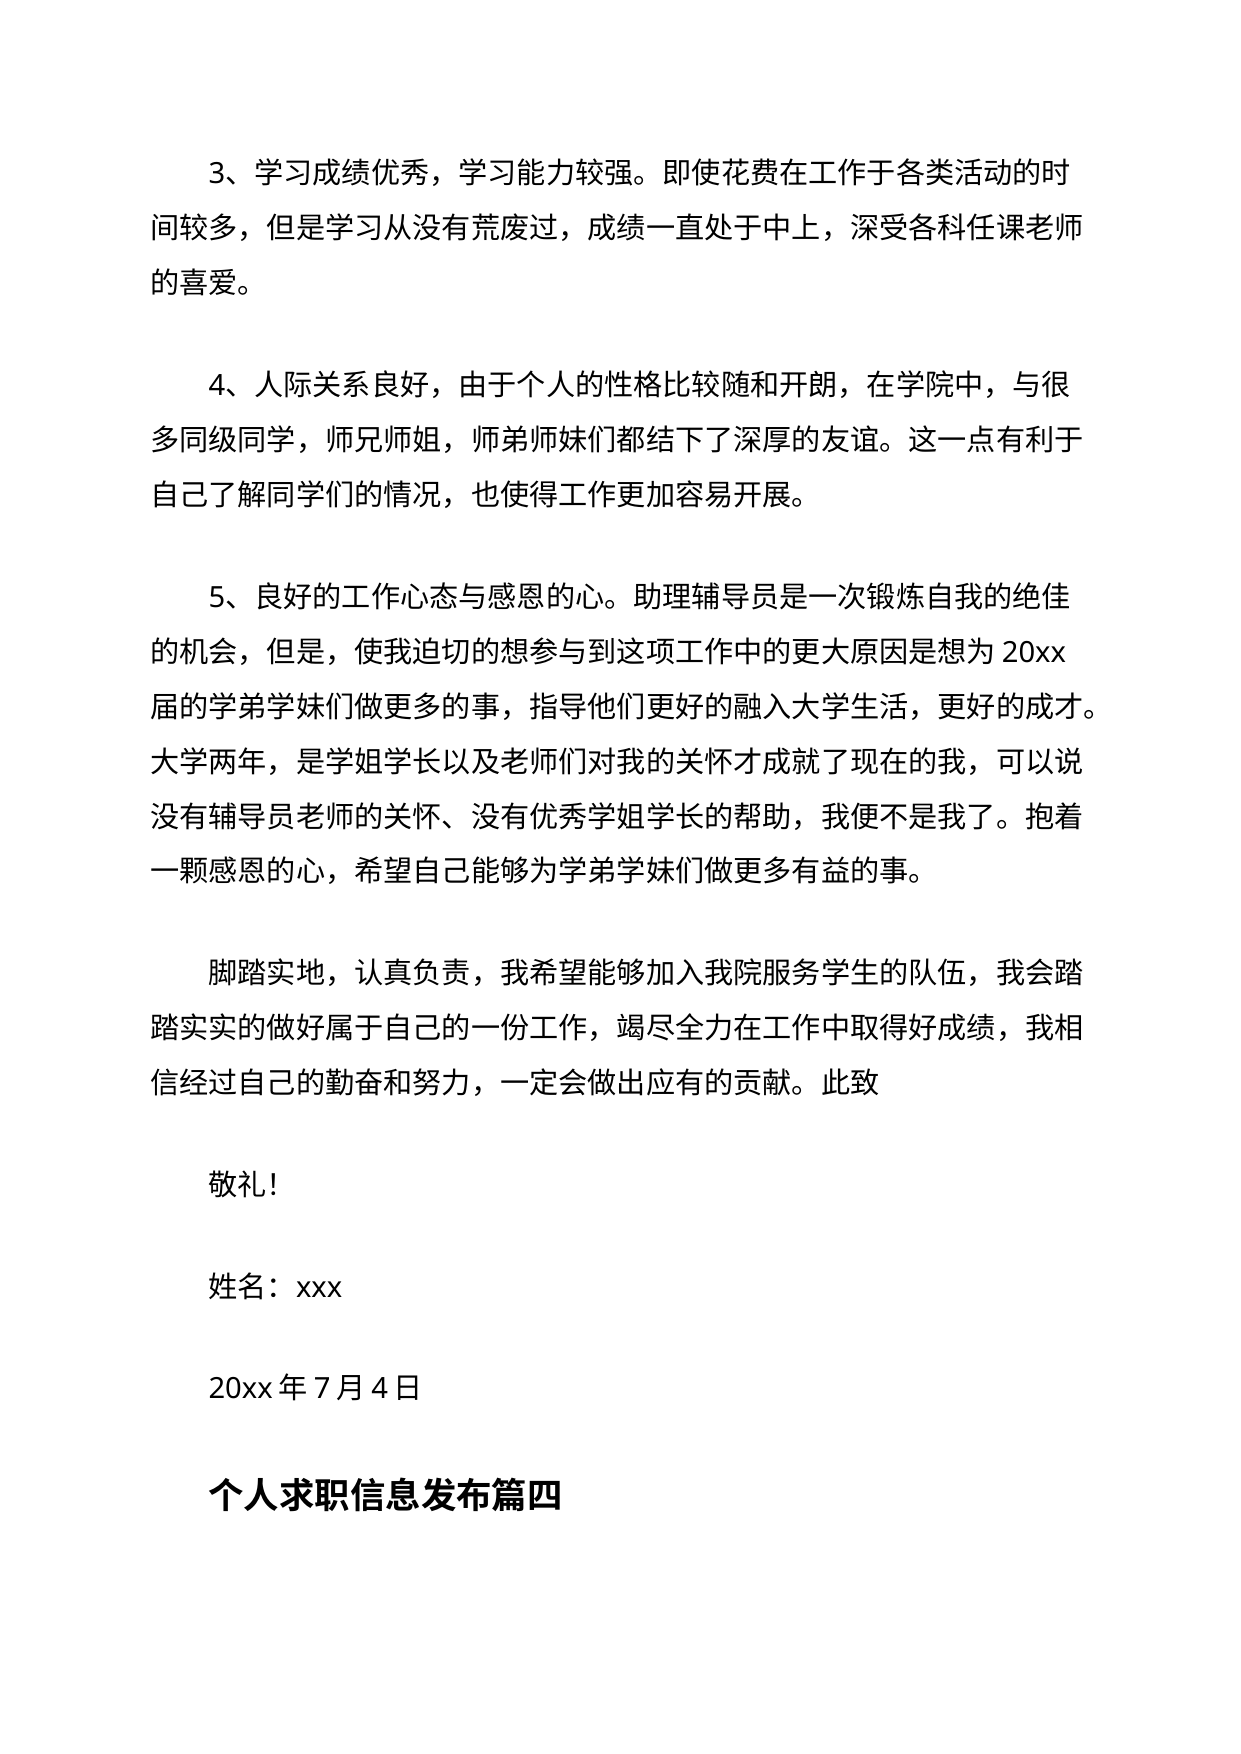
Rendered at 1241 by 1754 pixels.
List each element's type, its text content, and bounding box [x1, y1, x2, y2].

text 3、学习成绩优秀，学习能力较强。即使花费在工作于各类活动的时间较多，但是学习从没有荒废过，成绩一直处于中上，深受各科任课老师的喜爱。 [150, 150, 1090, 302]
text 个人求职信息发布篇四 [150, 1467, 1090, 1518]
text 脚踏实地，认真负责，我希望能够加入我院服务学生的队伍，我会踏踏实实的做好属于自己的一份工作，竭尽全力在工作中取得好成绩，我相信经过自己的勤奋和努力，一定会做出应有的贡献。此致 [150, 950, 1090, 1102]
text 姓名：xxx [150, 1263, 1090, 1306]
text 4、人际关系良好，由于个人的性格比较随和开朗，在学院中，与很多同级同学，师兄师姐，师弟师妹们都结下了深厚的友谊。这一点有利于自己了解同学们的情况，也使得工作更加容易开展。 [150, 362, 1090, 514]
text 5、良好的工作心态与感恩的心。助理辅导员是一次锻炼自我的绝佳的机会，但是，使我迫切的想参与到这项工作中的更大原因是想为20xx届的学弟学妹们做更多的事，指导他们更好的融入大学生活，更好的成才。大学两年，是学姐学长以及老师们对我的关怀才成就了现在的我，可以说没有辅导员老师的关怀、没有优秀学姐学长的帮助，我便不是我了。抱着一颗感恩的心，希望自己能够为学弟学妹们做更多有益的事。 [150, 573, 1090, 890]
text 20xx年7月4日 [150, 1365, 1090, 1407]
text 敬礼！ [150, 1161, 1090, 1204]
